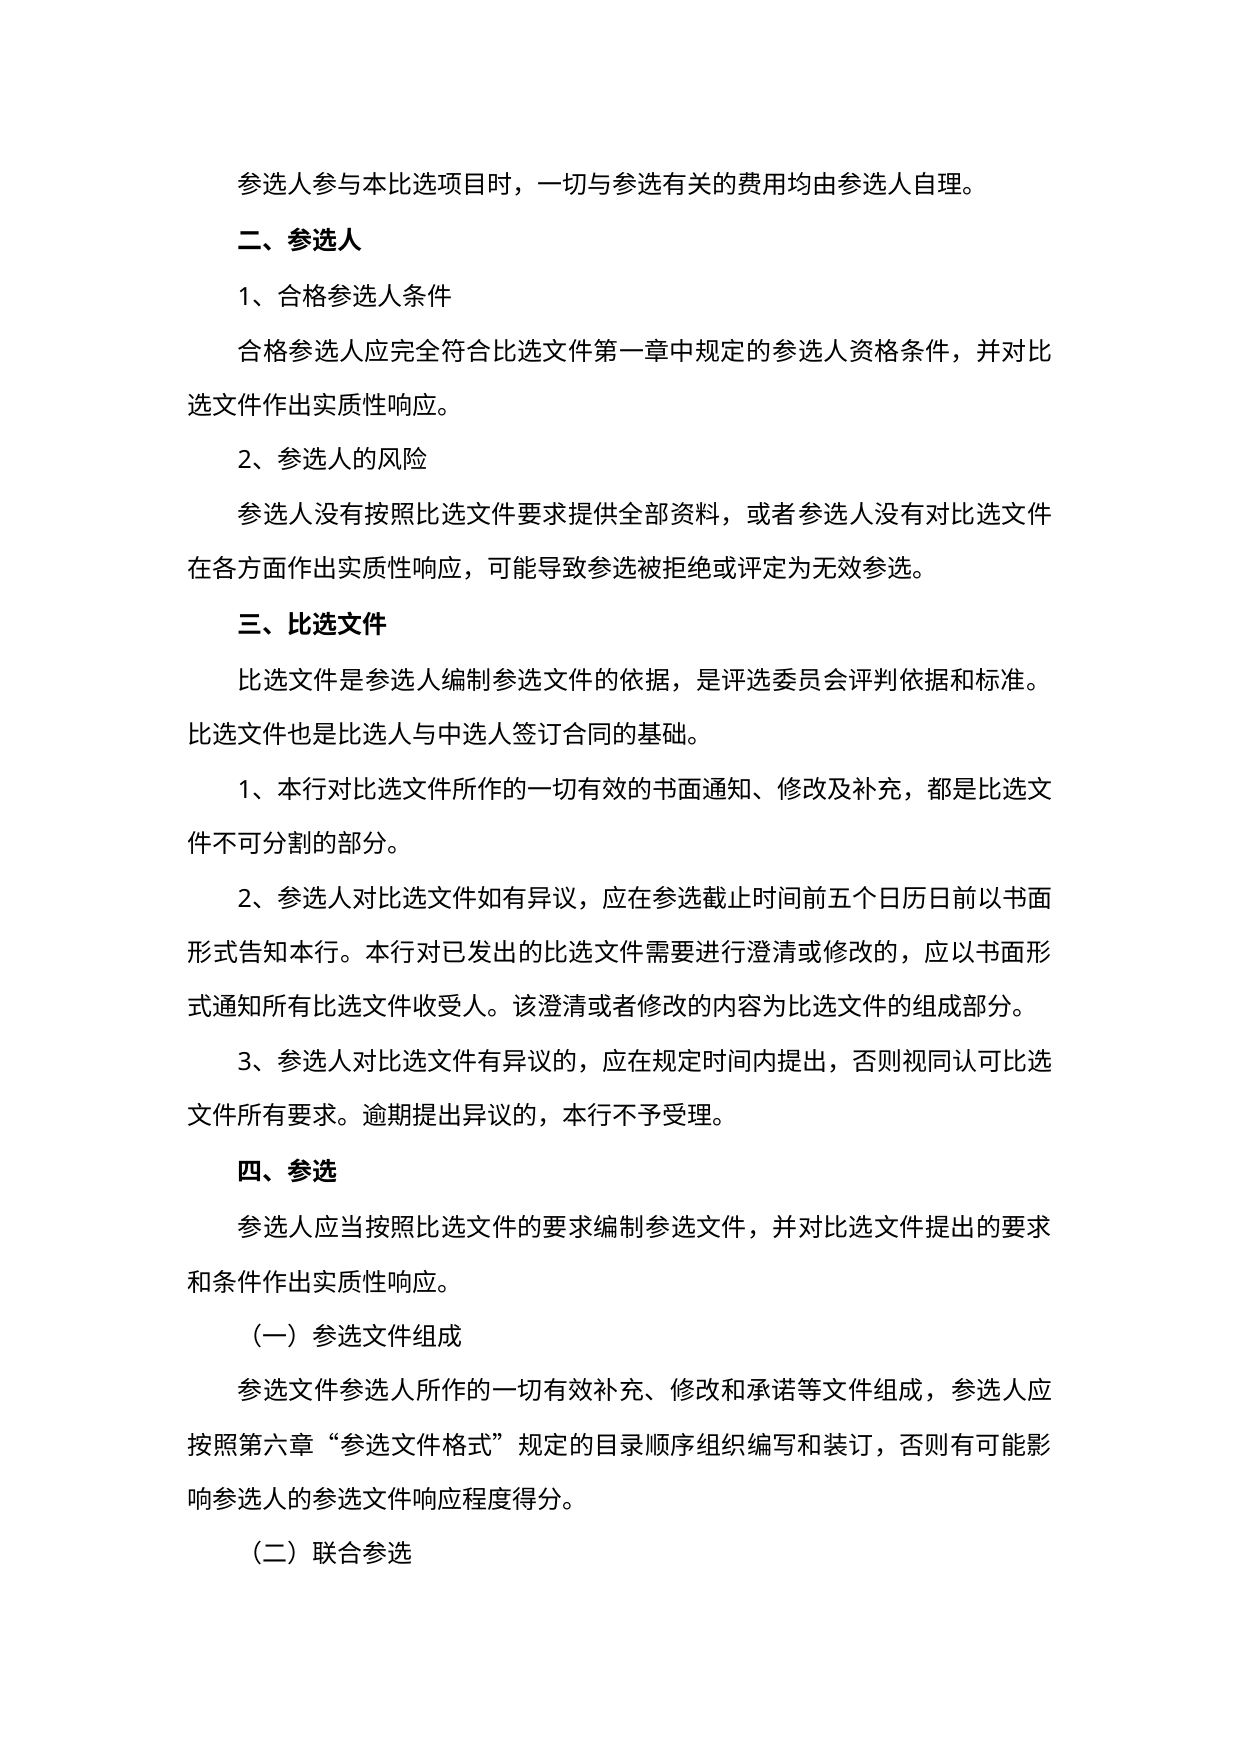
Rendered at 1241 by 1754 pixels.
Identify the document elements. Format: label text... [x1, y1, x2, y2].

subtitle 二、参选人 [187, 219, 1053, 258]
text 1、本行对比选文件所作的一切有效的书面通知、修改及补充，都是比选文件不可分割的部分。 [187, 769, 1053, 860]
text 2、参选人的风险 [187, 440, 1053, 476]
subtitle 三、比选文件 [187, 603, 1053, 642]
text 参选文件参选人所作的一切有效补充、修改和承诺等文件组成，参选人应按照第六章“参选文件格式”规定的目录顺序组织编写和装订，否则有可能影响参选人的参选文件响应程度得分。 [187, 1371, 1053, 1516]
text （二）联合参选 [187, 1534, 1053, 1570]
text 比选文件是参选人编制参选文件的依据，是评选委员会评判依据和标准。比选文件也是比选人与中选人签订合同的基础。 [187, 661, 1053, 751]
text 合格参选人应完全符合比选文件第一章中规定的参选人资格条件，并对比选文件作出实质性响应。 [187, 331, 1053, 422]
text 参选人参与本比选项目时，一切与参选有关的费用均由参选人自理。 [187, 164, 1053, 201]
text 参选人没有按照比选文件要求提供全部资料，或者参选人没有对比选文件在各方面作出实质性响应，可能导致参选被拒绝或评定为无效参选。 [187, 494, 1053, 585]
text 1、合格参选人条件 [187, 277, 1053, 313]
text （一）参选文件组成 [187, 1316, 1053, 1353]
text 参选人应当按照比选文件的要求编制参选文件，并对比选文件提出的要求和条件作出实质性响应。 [187, 1208, 1053, 1298]
text 2、参选人对比选文件如有异议，应在参选截止时间前五个日历日前以书面形式告知本行。本行对已发出的比选文件需要进行澄清或修改的，应以书面形式通知所有比选文件收受人。该澄清或者修改的内容为比选文件的组成部分。 [187, 878, 1053, 1023]
text 3、参选人对比选文件有异议的，应在规定时间内提出，否则视同认可比选文件所有要求。逾期提出异议的，本行不予受理。 [187, 1041, 1053, 1132]
subtitle 四、参选 [187, 1150, 1053, 1189]
